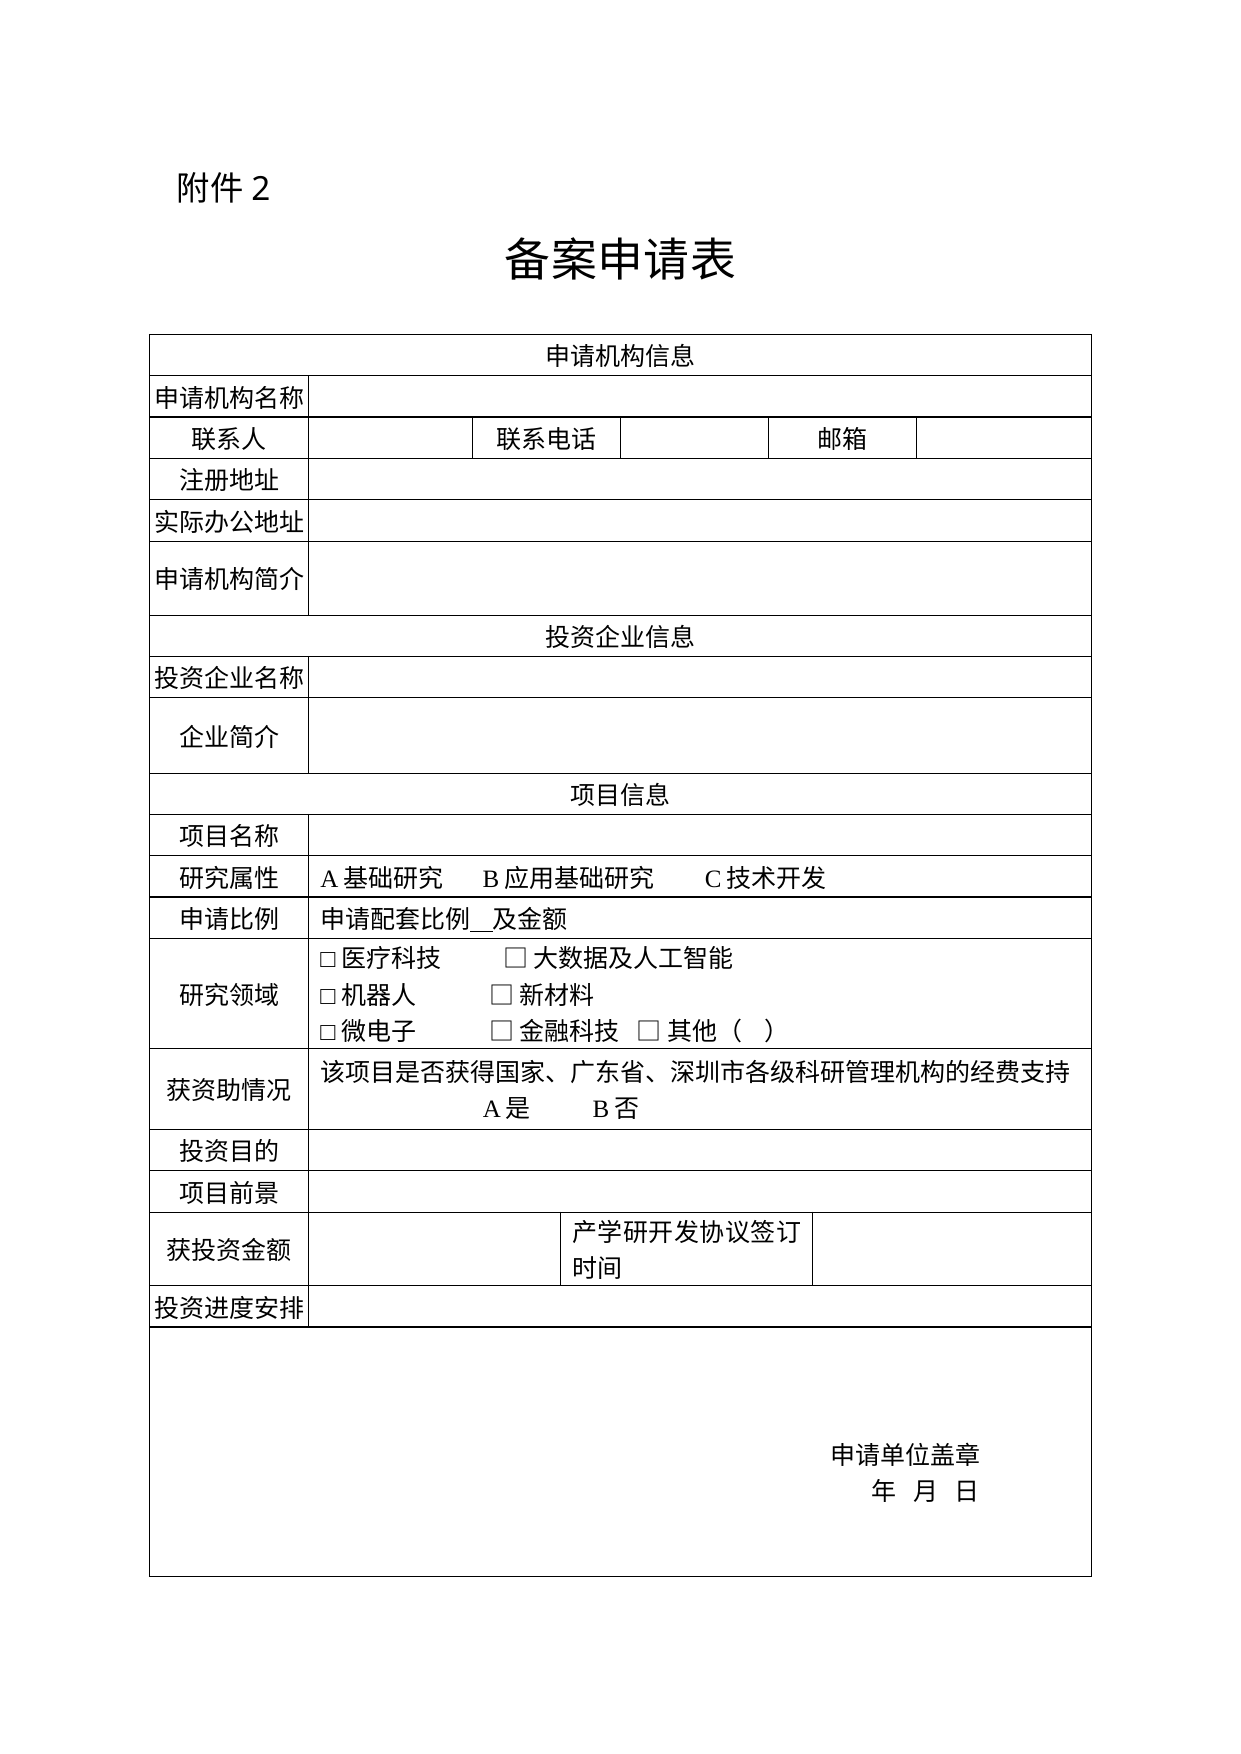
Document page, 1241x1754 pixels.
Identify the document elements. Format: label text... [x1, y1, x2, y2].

table_cell [813, 1213, 1091, 1285]
table_cell [309, 657, 1091, 697]
table_cell A基础研究 B应用基础研究 C技术开发 [309, 856, 1091, 896]
table_cell 联系人 [150, 418, 308, 458]
table_cell 申请机构简介 [150, 542, 308, 614]
table_cell 投资目的 [150, 1130, 308, 1170]
table_cell 投资企业名称 [150, 657, 308, 697]
table_cell [309, 1171, 1091, 1212]
table_cell 实际办公地址 [150, 500, 308, 541]
table_cell 申请配套比例 及金额 [309, 898, 1091, 938]
table_cell 投资进度安排 [150, 1286, 308, 1326]
table_cell 该项目是否获得国家、广东省、深圳市各级科研管理机构的经费支持 A是 B否 [309, 1049, 1091, 1129]
table_cell [621, 418, 768, 458]
table_header 申请机构信息 [150, 335, 1091, 375]
table_cell 申请单位盖章 年 月 日 [150, 1328, 1091, 1576]
table_cell 项目信息 [150, 774, 1091, 814]
table_cell [309, 1213, 560, 1285]
table_cell [309, 1130, 1091, 1170]
table_cell □ 医疗科技 □ 大数据及人工智能 □ 机器人 □ 新材料 □ 微电子 □ 金融科技 □ 其他（ ） [309, 939, 1091, 1048]
table_cell [309, 542, 1091, 614]
table_cell 获资助情况 [150, 1049, 308, 1129]
table_cell 研究领域 [150, 939, 308, 1048]
table_cell 研究属性 [150, 856, 308, 896]
table_cell 注册地址 [150, 459, 308, 499]
table_cell [309, 376, 1091, 416]
table_cell 联系电话 [473, 418, 620, 458]
table_cell [917, 418, 1091, 458]
table_cell [309, 459, 1091, 499]
table_cell 产学研开发协议签订时间 [561, 1213, 812, 1285]
text 附件2 [177, 162, 1053, 210]
table_cell 邮箱 [769, 418, 916, 458]
table_cell 企业简介 [150, 698, 308, 772]
table_cell [309, 815, 1091, 855]
table_cell [309, 698, 1091, 772]
text 备案申请表 [187, 230, 1053, 288]
table_cell 投资企业信息 [150, 616, 1091, 656]
table_cell 获投资金额 [150, 1213, 308, 1285]
table_cell [309, 500, 1091, 541]
table_cell 项目前景 [150, 1171, 308, 1212]
table_cell 项目名称 [150, 815, 308, 855]
table_cell [309, 418, 472, 458]
table_cell 申请比例 [150, 898, 308, 938]
table_cell 申请机构名称 [150, 376, 308, 416]
table_cell [309, 1286, 1091, 1326]
